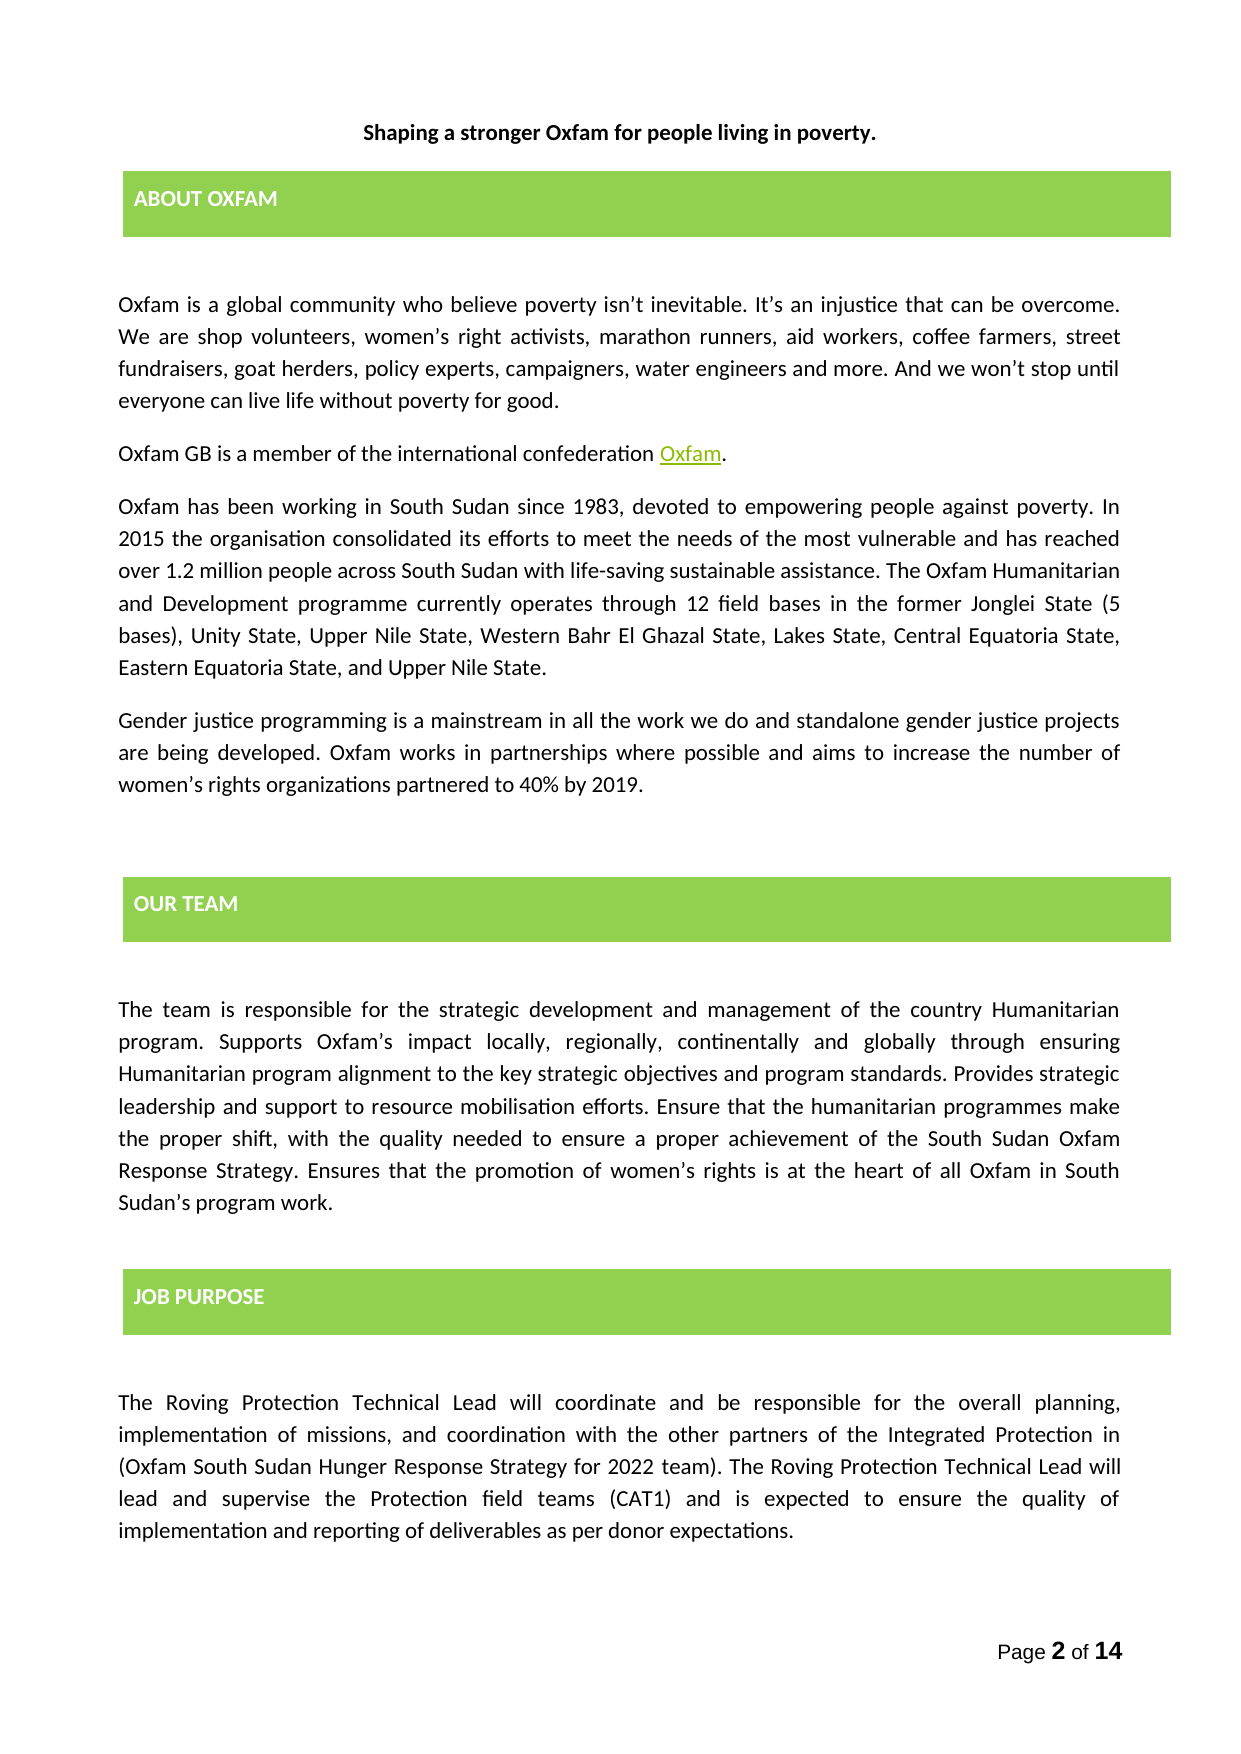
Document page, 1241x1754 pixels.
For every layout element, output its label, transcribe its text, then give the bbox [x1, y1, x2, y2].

table_header our team [123, 877, 1171, 942]
table_header job purpose [123, 1269, 1171, 1335]
text The Roving Protection Technical Lead will coordinate and be responsible for the overall planning, implementation of missions, and coordination with the other partners of the Integrated Protection in (Oxfam South Sudan Hunger Response Strategy for 2022 team). The Roving Protection Technical Lead will lead and supervise the Protection field teams (CAT1) and is expected to ensure the quality of implementation and reporting of deliverables as per donor expectations. [118, 1388, 1122, 1545]
text Oxfam has been working in South Sudan since 1983, devoted to empowering people against poverty. In 2015 the organisation consolidated its efforts to meet the needs of the most vulnerable and has reached over 1.2 million people across South Sudan with life-saving sustainable assistance. The Oxfam Humanitarian and Development programme currently operates through 12 field bases in the former Jonglei State (5 bases), Unity State, Upper Nile State, Western Bahr El Ghazal State, Lakes State, Central Equatoria State, Eastern Equatoria State, and Upper Nile State. [118, 492, 1122, 681]
text Oxfam GB is a member of the international confederation Oxfam. [118, 439, 1122, 467]
text The team is responsible for the strategic development and management of the country Humanitarian program. Supports Oxfam’s impact locally, regionally, continentally and globally through ensuring Humanitarian program alignment to the key strategic objectives and program standards. Provides strategic leadership and support to resource mobilisation efforts. Ensure that the humanitarian programmes make the proper shift, with the quality needed to ensure a proper achievement of the South Sudan Oxfam Response Strategy. Ensures that the promotion of women’s rights is at the heart of all Oxfam in South Sudan’s program work. [118, 995, 1122, 1216]
table_header About oxfam [123, 171, 1171, 237]
text Oxfam is a global community who believe poverty isn’t inevitable. It’s an injustice that can be overcome. We are shop volunteers, women’s right activists, marathon runners, aid workers, coffee farmers, street fundraisers, goat herders, policy experts, campaigners, water engineers and more. And we won’t stop until everyone can live life without poverty for good. [118, 290, 1122, 414]
text Gender justice programming is a mainstream in all the work we do and standalone gender justice projects are being developed. Oxfam works in partnerships where possible and aims to increase the number of women’s rights organizations partnered to 40% by 2019. [118, 706, 1122, 799]
text Shaping a stronger Oxfam for people living in poverty. [118, 118, 1122, 146]
